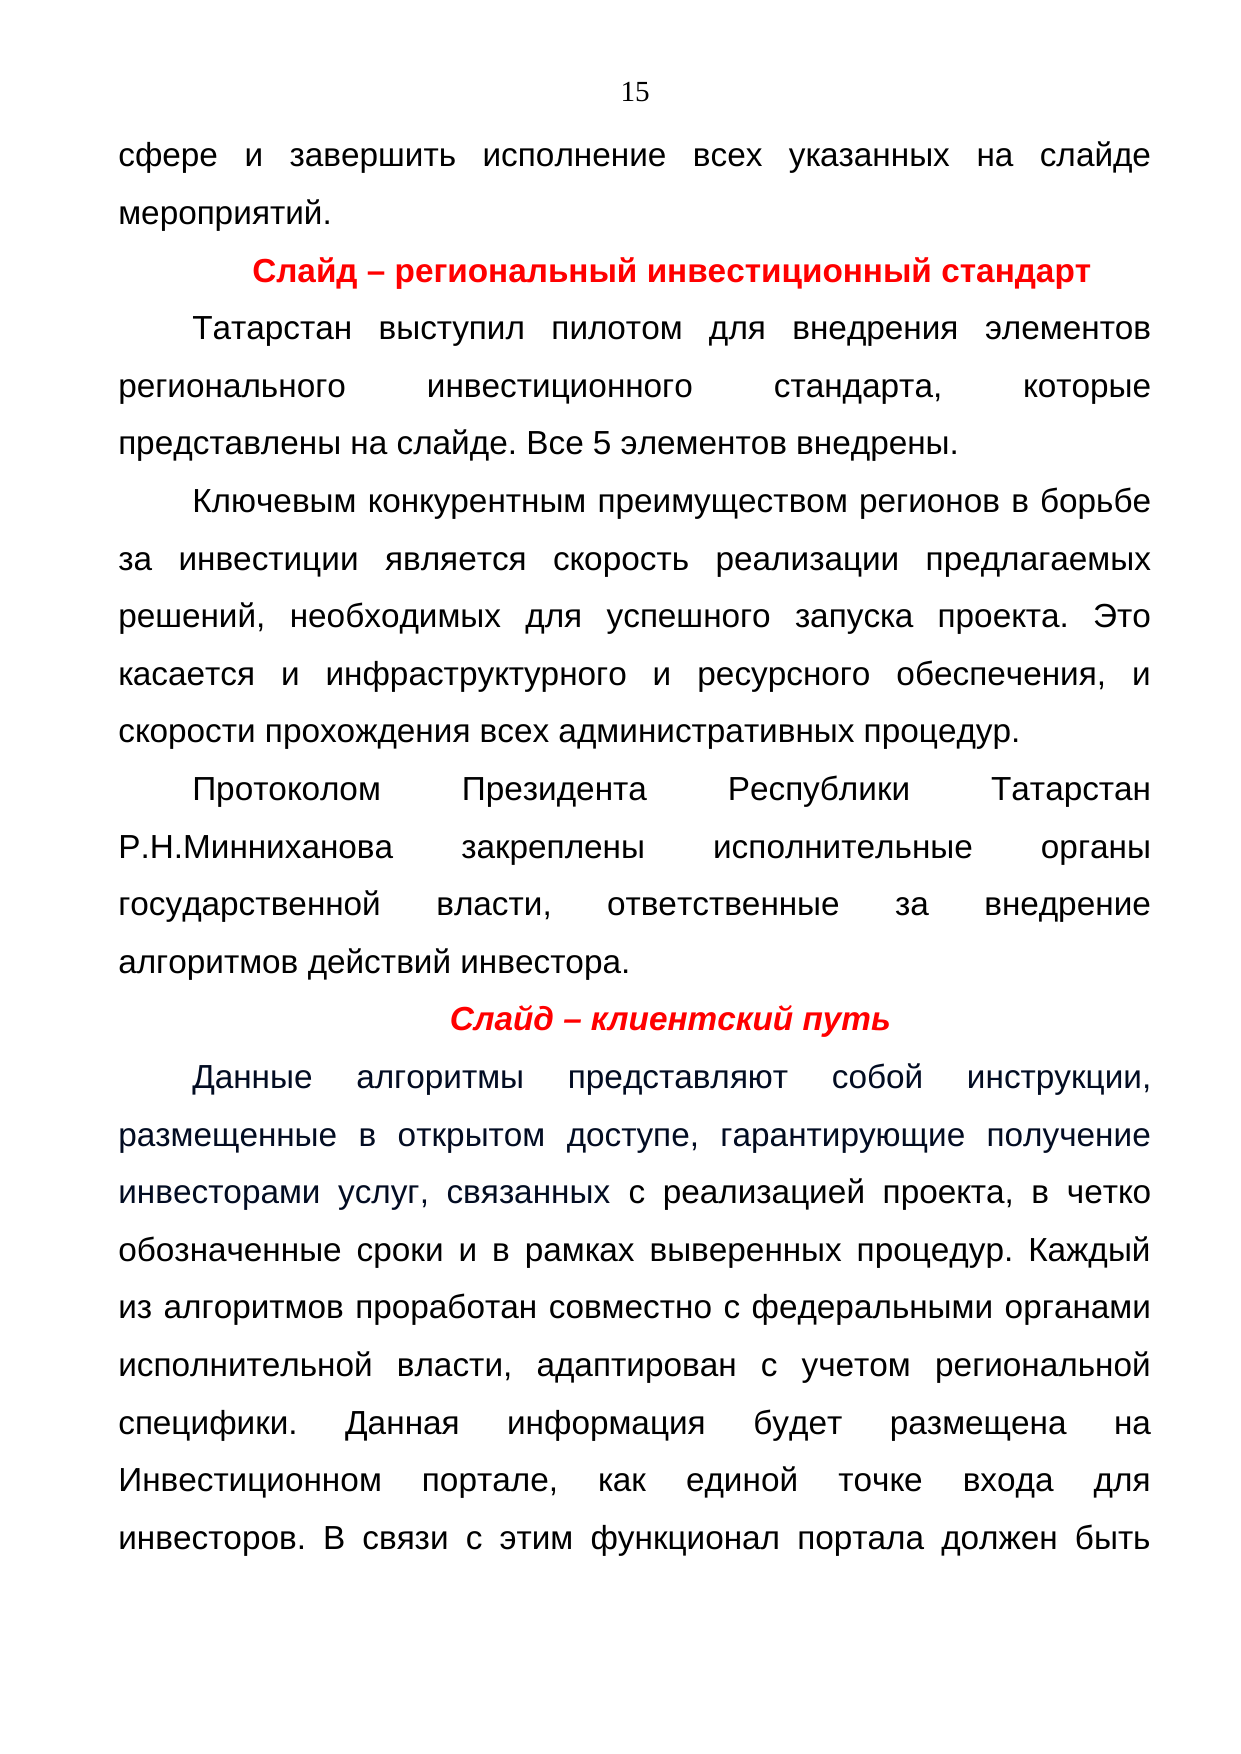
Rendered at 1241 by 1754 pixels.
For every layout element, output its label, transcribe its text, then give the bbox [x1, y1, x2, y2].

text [118, 1057, 1152, 1556]
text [118, 135, 1152, 231]
text Слайд – региональный инвестиционный стандарт [118, 251, 1152, 289]
text Слайд – клиентский путь [118, 999, 1152, 1038]
text Протоколом Президента Республики Татарстан Р.Н.Минниханова закреплены исполнительные органы государственной власти, ответственные за внедрение алгоритмов действий инвестора. [118, 769, 1152, 980]
text Татарстан выступил пилотом для внедрения элементов регионального инвестиционного стандарта, которые представлены на слайде. Все 5 элементов внедрены. [118, 308, 1152, 462]
text Ключевым конкурентным преимуществом регионов в борьбе за инвестиции является скорость реализации предлагаемых решений, необходимых для успешного запуска проекта. Это касается и инфраструктурного и ресурсного обеспечения, и скорости прохождения всех административных процедур. [118, 481, 1152, 750]
